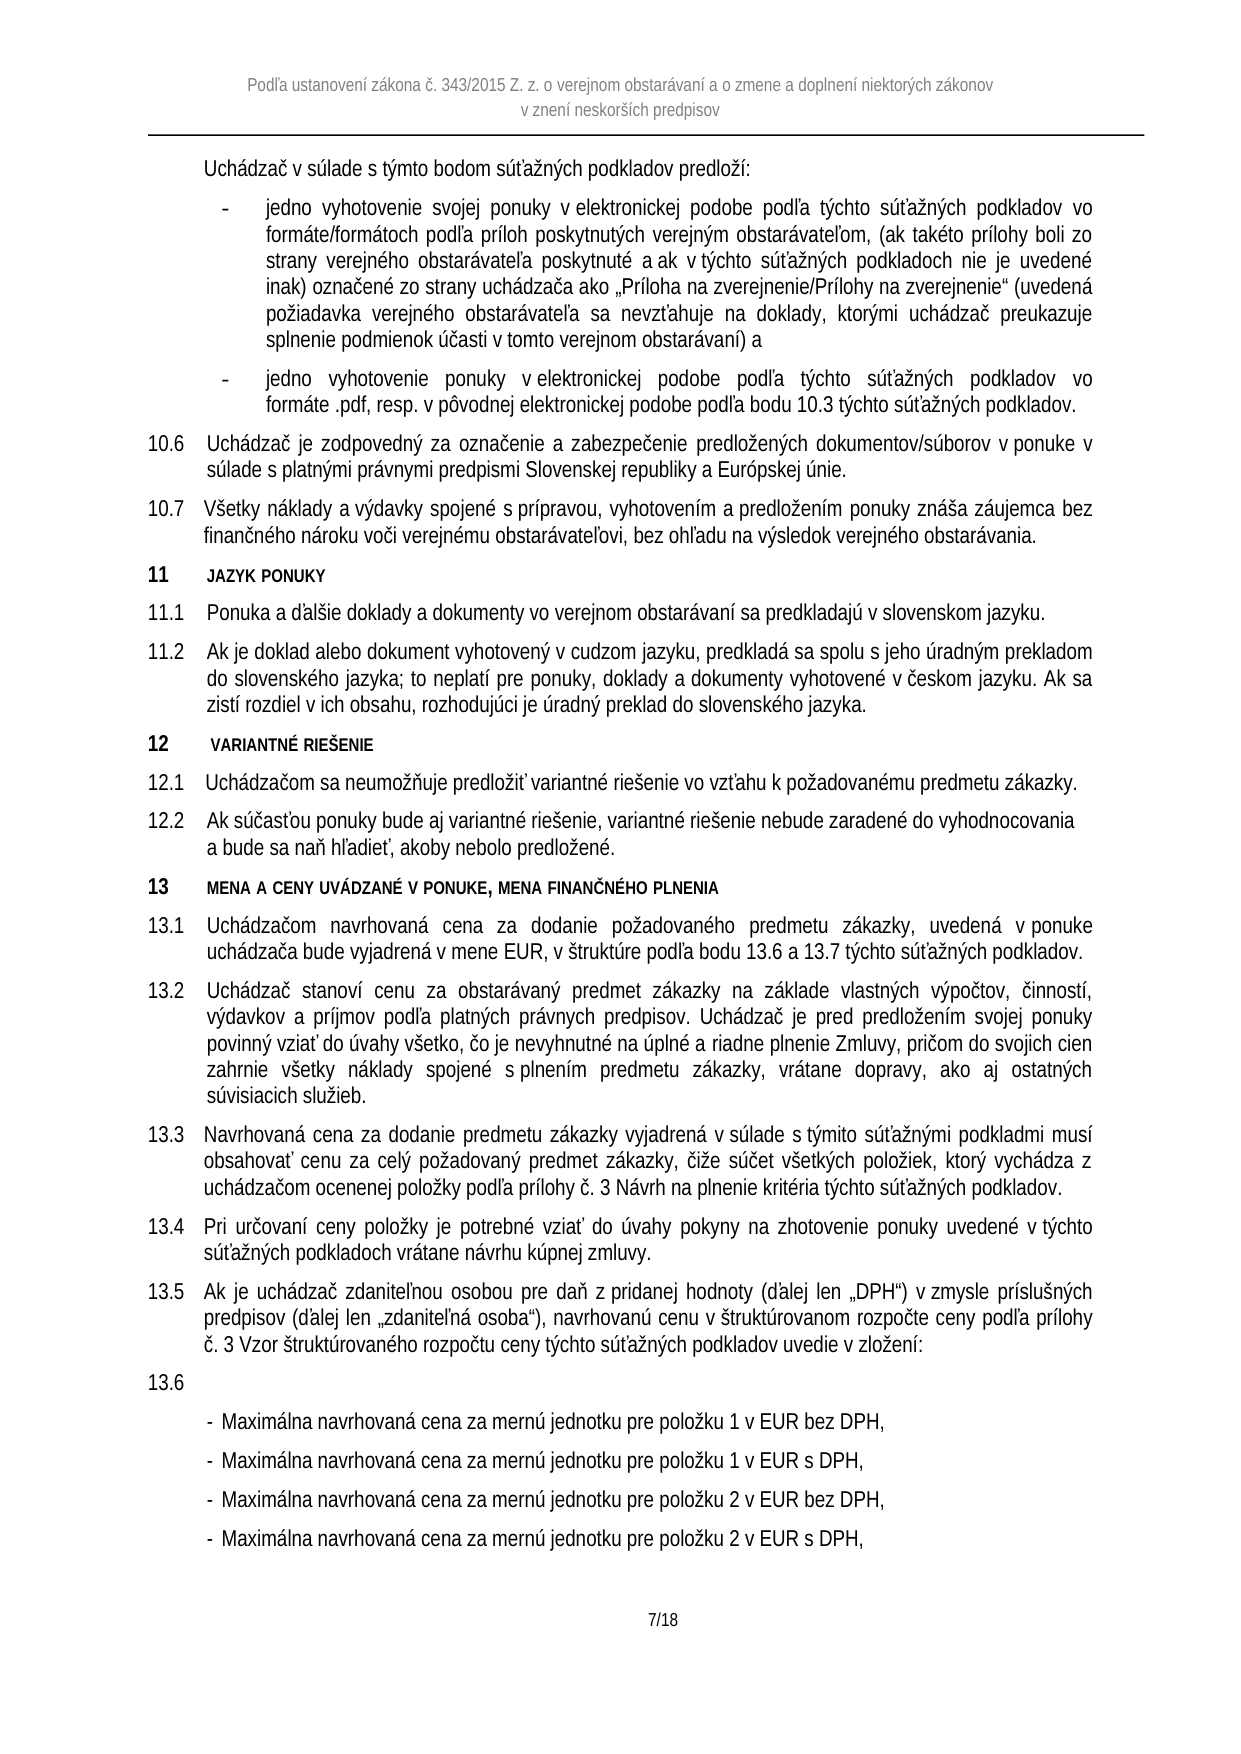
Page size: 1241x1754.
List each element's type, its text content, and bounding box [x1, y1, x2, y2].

text 12 variantné riešenie [148, 730, 1093, 756]
list Uchádzač stanoví cenu za obstarávaný predmet zákazky na základe vlastných výpočtov, činností, výdavkov a príjmov podľa platných právnych predpisov. Uchádzač je pred predložením svojej ponuky povinný vziať do úvahy všetko, čo je nevyhnutné na úplné a riadne plnenie Zmluvy, pričom do svojich cien zahrnie všetky náklady spojené s plnením predmetu zákazky, vrátane dopravy, ako aj ostatných súvisiacich služieb. [148, 977, 1093, 1108]
list jedno vyhotovenie svojej ponuky v elektronickej podobe podľa týchto súťažných podkladov vo formáte/formátoch podľa príloh poskytnutých verejným obstarávateľom, (ak takéto prílohy boli zo strany verejného obstarávateľa poskytnuté a ak v týchto súťažných podkladoch nie je uvedené inak) označené zo strany uchádzača ako „Príloha na zverejnenie/Prílohy na zverejnenie“ (uvedená požiadavka verejného obstarávateľa sa nevzťahuje na doklady, ktorými uchádzač preukazuje splnenie podmienok účasti v tomto verejnom obstarávaní) a [221, 194, 1093, 352]
list Všetky náklady a výdavky spojené s prípravou, vyhotovením a predložením ponuky znáša záujemca bez finančného nároku voči verejnému obstarávateľovi, bez ohľadu na výsledok verejného obstarávania. [148, 495, 1093, 548]
text Uchádzač v súlade s týmto bodom súťažných podkladov predloží: [204, 155, 1093, 182]
list jedno vyhotovenie ponuky v elektronickej podobe podľa týchto súťažných podkladov vo formáte .pdf, resp. v pôvodnej elektronickej podobe podľa bodu 10.3 týchto súťažných podkladov. [221, 365, 1093, 418]
list 11.2 Ak je doklad alebo dokument vyhotovený v cudzom jazyku, predkladá sa spolu s jeho úradným prekladom do slovenského jazyka; to neplatí pre ponuky, doklady a dokumenty vyhotovené v českom jazyku. Ak sa zistí rozdiel v ich obsahu, rozhodujúci je úradný preklad do slovenského jazyka. [148, 638, 1093, 717]
list Maximálna navrhovaná cena za mernú jednotku pre položku 1 v EUR bez DPH, [207, 1408, 1093, 1434]
list Pri určovaní ceny položky je potrebné vziať do úvahy pokyny na zhotovenie ponuky uvedené v týchto súťažných podkladoch vrátane návrhu kúpnej zmluvy. [148, 1213, 1093, 1265]
list Ak je uchádzač zdaniteľnou osobou pre daň z pridanej hodnoty (ďalej len „DPH“) v zmysle príslušných predpisov (ďalej len „zdaniteľná osoba“), navrhovanú cenu v štruktúrovanom rozpočte ceny podľa prílohy č. 3 Vzor štruktúrovaného rozpočtu ceny týchto súťažných podkladov uvedie v zložení: [148, 1278, 1093, 1357]
list 11.1 Ponuka a ďalšie doklady a dokumenty vo verejnom obstarávaní sa predkladajú v slovenskom jazyku. [148, 599, 1093, 626]
list Maximálna navrhovaná cena za mernú jednotku pre položku 2 v EUR s DPH, [207, 1525, 1093, 1551]
text 12.2 Ak súčasťou ponuky bude aj variantné riešenie, variantné riešenie nebude zaradené do vyhodnocovania a bude sa naň hľadieť, akoby nebolo predložené. [148, 807, 1093, 860]
list Uchádzačom navrhovaná cena za dodanie požadovaného predmetu zákazky, uvedená v ponuke uchádzača bude vyjadrená v mene EUR, v štruktúre podľa bodu 13.6 a 13.7 týchto súťažných podkladov. [148, 912, 1093, 964]
list Maximálna navrhovaná cena za mernú jednotku pre položku 2 v EUR bez DPH, [207, 1486, 1093, 1512]
list Uchádzač je zodpovedný za označenie a zabezpečenie predložených dokumentov/súborov v ponuke v súlade s platnými právnymi predpismi Slovenskej republiky a Európskej únie. [148, 430, 1093, 483]
text 11 jazyk ponuky [148, 561, 1093, 587]
list mena a ceny uvádzané v ponuke, mena finančného plnenia [148, 873, 1093, 899]
list Maximálna navrhovaná cena za mernú jednotku pre položku 1 v EUR s DPH, [207, 1447, 1093, 1473]
list Navrhovaná cena za dodanie predmetu zákazky vyjadrená v súlade s týmito súťažnými podkladmi musí obsahovať cenu za celý požadovaný predmet zákazky, čiže súčet všetkých položiek, ktorý vychádza z uchádzačom ocenenej položky podľa prílohy č. 3 Návrh na plnenie kritéria týchto súťažných podkladov. [148, 1121, 1093, 1200]
list 12.1 Uchádzačom sa neumožňuje predložiť variantné riešenie vo vzťahu k požadovanému predmetu zákazky. [148, 769, 1093, 795]
